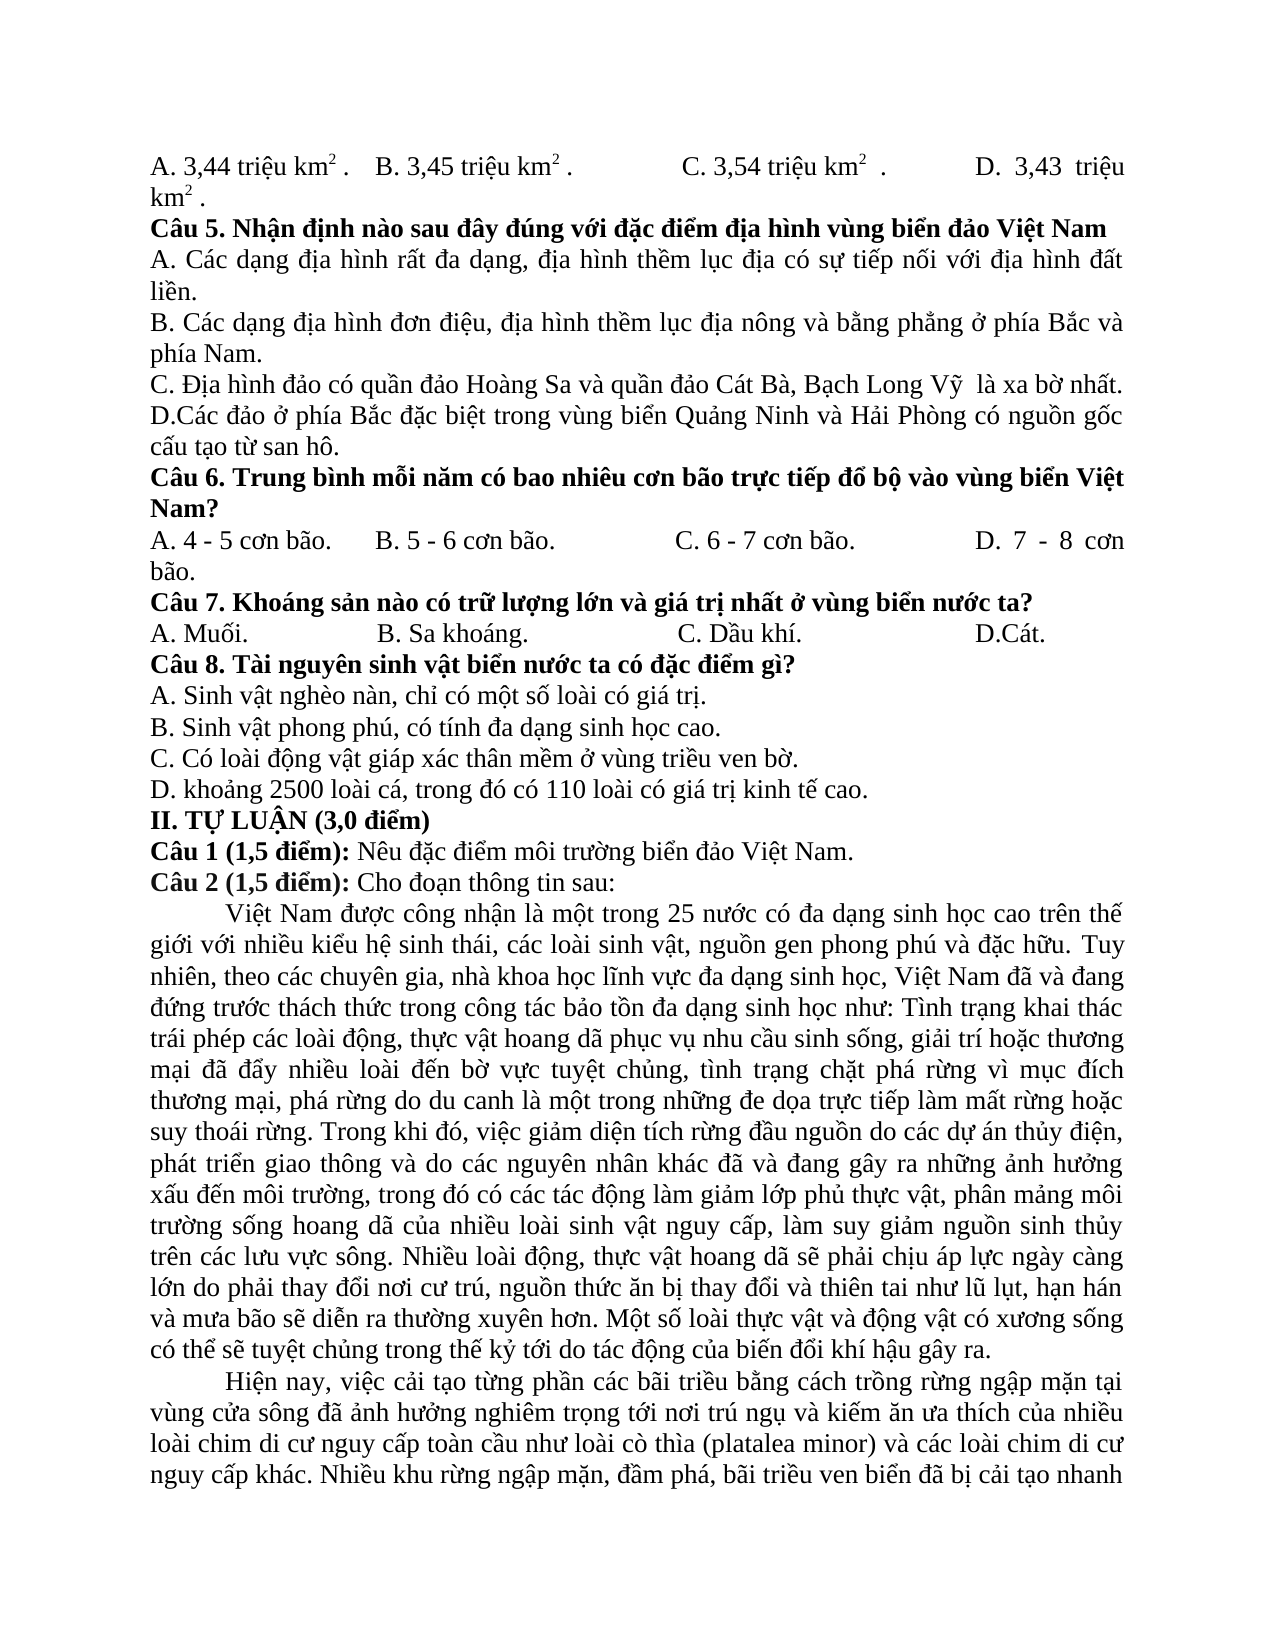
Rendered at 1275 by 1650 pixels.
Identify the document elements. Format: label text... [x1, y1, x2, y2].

text Câu 1 (1,5 điểm): Nêu đặc điểm môi trường biển đảo Việt Nam. [150, 835, 1125, 866]
text C. Địa hình đảo có quần đảo Hoàng Sa và quần đảo Cát Bà, Bạch Long Vỹ là xa bờ nhất. [150, 368, 1125, 399]
text A. 3,44 triệu km2 . B. 3,45 triệu km2 . C. 3,54 triệu km2 . D. 3,43 triệu km2 . [150, 150, 1125, 212]
text Câu 7. Khoáng sản nào có trữ lượng lớn và giá trị nhất ở vùng biển nước ta? [150, 586, 1125, 617]
text A. 4 - 5 cơn bão. B. 5 - 6 cơn bão. C. 6 - 7 cơn bão. D. 7 - 8 cơn bão. [150, 524, 1125, 586]
text A. Sinh vật nghèo nàn, chỉ có một số loài có giá trị. [150, 679, 1125, 711]
text Việt Nam được công nhận là một trong 25 nước có đa dạng sinh học cao trên thế giới với nhiều kiểu hệ sinh thái, các loài sinh vật, nguồn gen phong phú và đặc hữu. Tuy nhiên, theo các chuyên gia, nhà khoa học lĩnh vực đa dạng sinh học, Việt Nam đã và đang đứng trước thách thức trong công tác bảo tồn đa dạng sinh học như: Tình trạng khai thác trái phép các loài động, thực vật hoang dã phục vụ nhu cầu sinh sống, giải trí hoặc thương mại đã đẩy nhiều loài đến bờ vực tuyệt chủng, tình trạng chặt phá rừng vì mục đích thương mại, phá rừng do du canh là một trong những đe dọa trực tiếp làm mất rừng hoặc suy thoái rừng. Trong khi đó, việc giảm diện tích rừng đầu nguồn do các dự án thủy điện, phát triển giao thông và do các nguyên nhân khác đã và đang gây ra những ảnh hưởng xấu đến môi trường, trong đó có các tác động làm giảm lớp phủ thực vật, phân mảng môi trường sống hoang dã của nhiều loài sinh vật nguy cấp, làm suy giảm nguồn sinh thủy trên các lưu vực sông. Nhiều loài động, thực vật hoang dã sẽ phải chịu áp lực ngày càng lớn do phải thay đổi nơi cư trú, nguồn thức ăn bị thay đổi và thiên tai như lũ lụt, hạn hán và mưa bão sẽ diễn ra thường xuyên hơn. Một số loài thực vật và động vật có xương sống có thể sẽ tuyệt chủng trong thế kỷ tới do tác động của biến đổi khí hậu gây ra. [150, 929, 1125, 1271]
text II. TỰ LUẬN (3,0 điểm) [150, 804, 1125, 835]
text Câu 6. Trung bình mỗi năm có bao nhiêu cơn bão trực tiếp đổ bộ vào vùng biển Việt Nam? [150, 461, 1125, 524]
text Câu 2 (1,5 điểm): Cho đoạn thông tin sau: [357, 866, 1125, 897]
text Câu 8. Tài nguyên sinh vật biển nước ta có đặc điểm gì? [150, 648, 1125, 679]
text B. Sinh vật phong phú, có tính đa dạng sinh học cao. [150, 711, 1125, 742]
text A. Các dạng địa hình rất đa dạng, địa hình thềm lục địa có sự tiếp nối với địa hình đất liền. [150, 243, 1125, 306]
text B. Các dạng địa hình đơn điệu, địa hình thềm lục địa nông và bằng phẳng ở phía Bắc và phía Nam. [150, 306, 1125, 368]
text D. khoảng 2500 loài cá, trong đó có 110 loài có giá trị kinh tế cao. [150, 773, 1125, 804]
text Câu 5. Nhận định nào sau đây đúng với đặc điểm địa hình vùng biển đảo Việt Nam [150, 212, 1125, 243]
text C. Có loài động vật giáp xác thân mềm ở vùng triều ven bờ. [150, 742, 1125, 773]
text A. Muối. B. Sa khoáng. C. Dầu khí. D.Cát. [150, 617, 1125, 648]
text D.Các đảo ở phía Bắc đặc biệt trong vùng biển Quảng Ninh và Hải Phòng có nguồn gốc cấu tạo từ san hô. [150, 399, 1125, 461]
